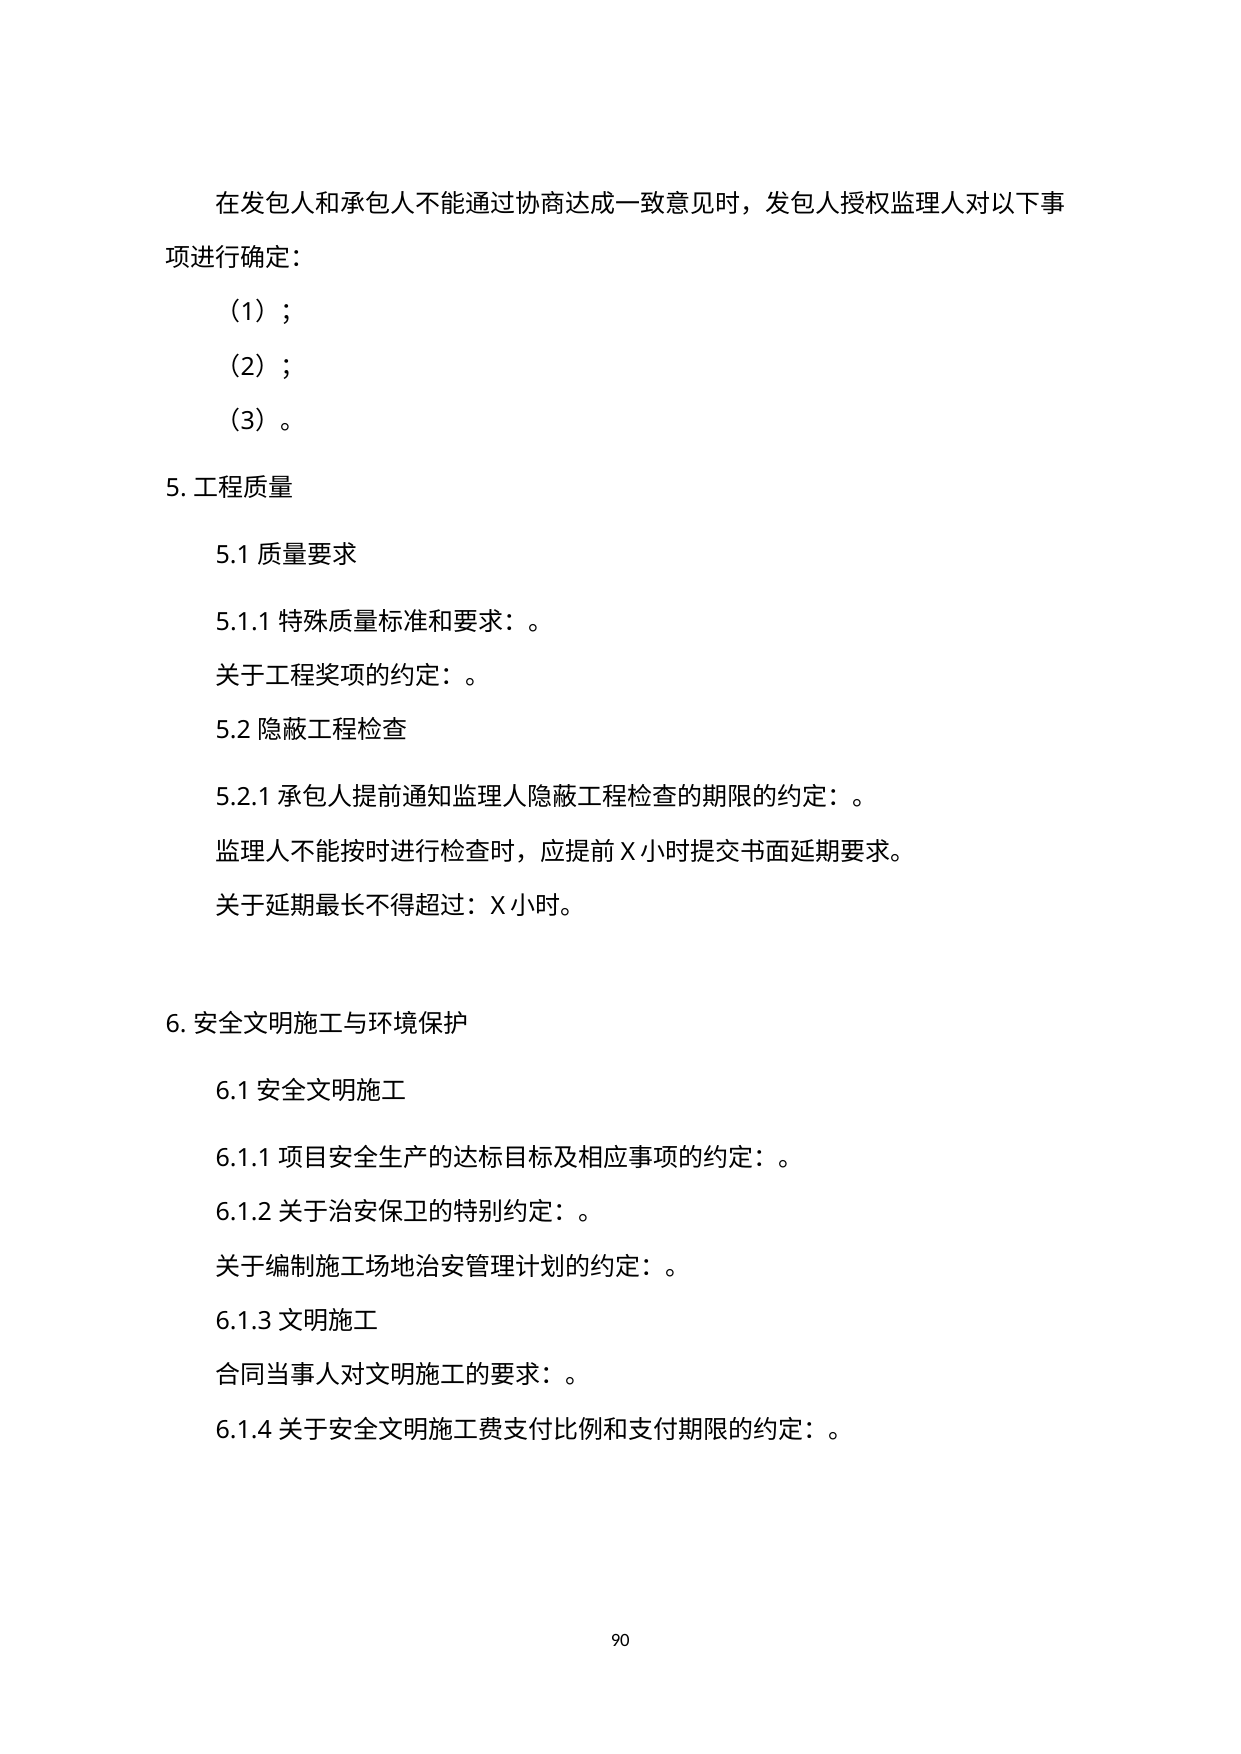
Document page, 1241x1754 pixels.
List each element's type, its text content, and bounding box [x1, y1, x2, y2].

text 5.2 隐蔽工程检查 [165, 710, 1075, 746]
text 合同当事人对文明施工的要求：。 [165, 1355, 1075, 1391]
text 5.1.1 特殊质量标准和要求：。 [165, 601, 1075, 637]
text 5.1 质量要求 [165, 534, 1075, 571]
text 5. 工程质量 [165, 467, 1075, 504]
text 6.1.2 关于治安保卫的特别约定：。 [165, 1192, 1075, 1228]
text 关于编制施工场地治安管理计划的约定：。 [165, 1246, 1075, 1282]
text 关于延期最长不得超过：X小时。 [165, 886, 1075, 922]
text 6.1.4 关于安全文明施工费支付比例和支付期限的约定：。 [165, 1409, 1075, 1445]
text 监理人不能按时进行检查时，应提前X小时提交书面延期要求。 [165, 831, 1075, 867]
text 6. 安全文明施工与环境保护 [165, 1003, 1075, 1040]
text 6.1.1 项目安全生产的达标目标及相应事项的约定：。 [165, 1137, 1075, 1173]
text 5.2.1承包人提前通知监理人隐蔽工程检查的期限的约定：。 [165, 777, 1075, 813]
text 6.1.3 文明施工 [165, 1300, 1075, 1337]
text （3）。 [165, 401, 1075, 437]
text （2）； [165, 346, 1075, 382]
text 6.1安全文明施工 [165, 1070, 1075, 1107]
text 关于工程奖项的约定：。 [165, 656, 1075, 692]
text （1）； [165, 292, 1075, 328]
text 在发包人和承包人不能通过协商达成一致意见时，发包人授权监理人对以下事项进行确定： [165, 183, 1075, 274]
